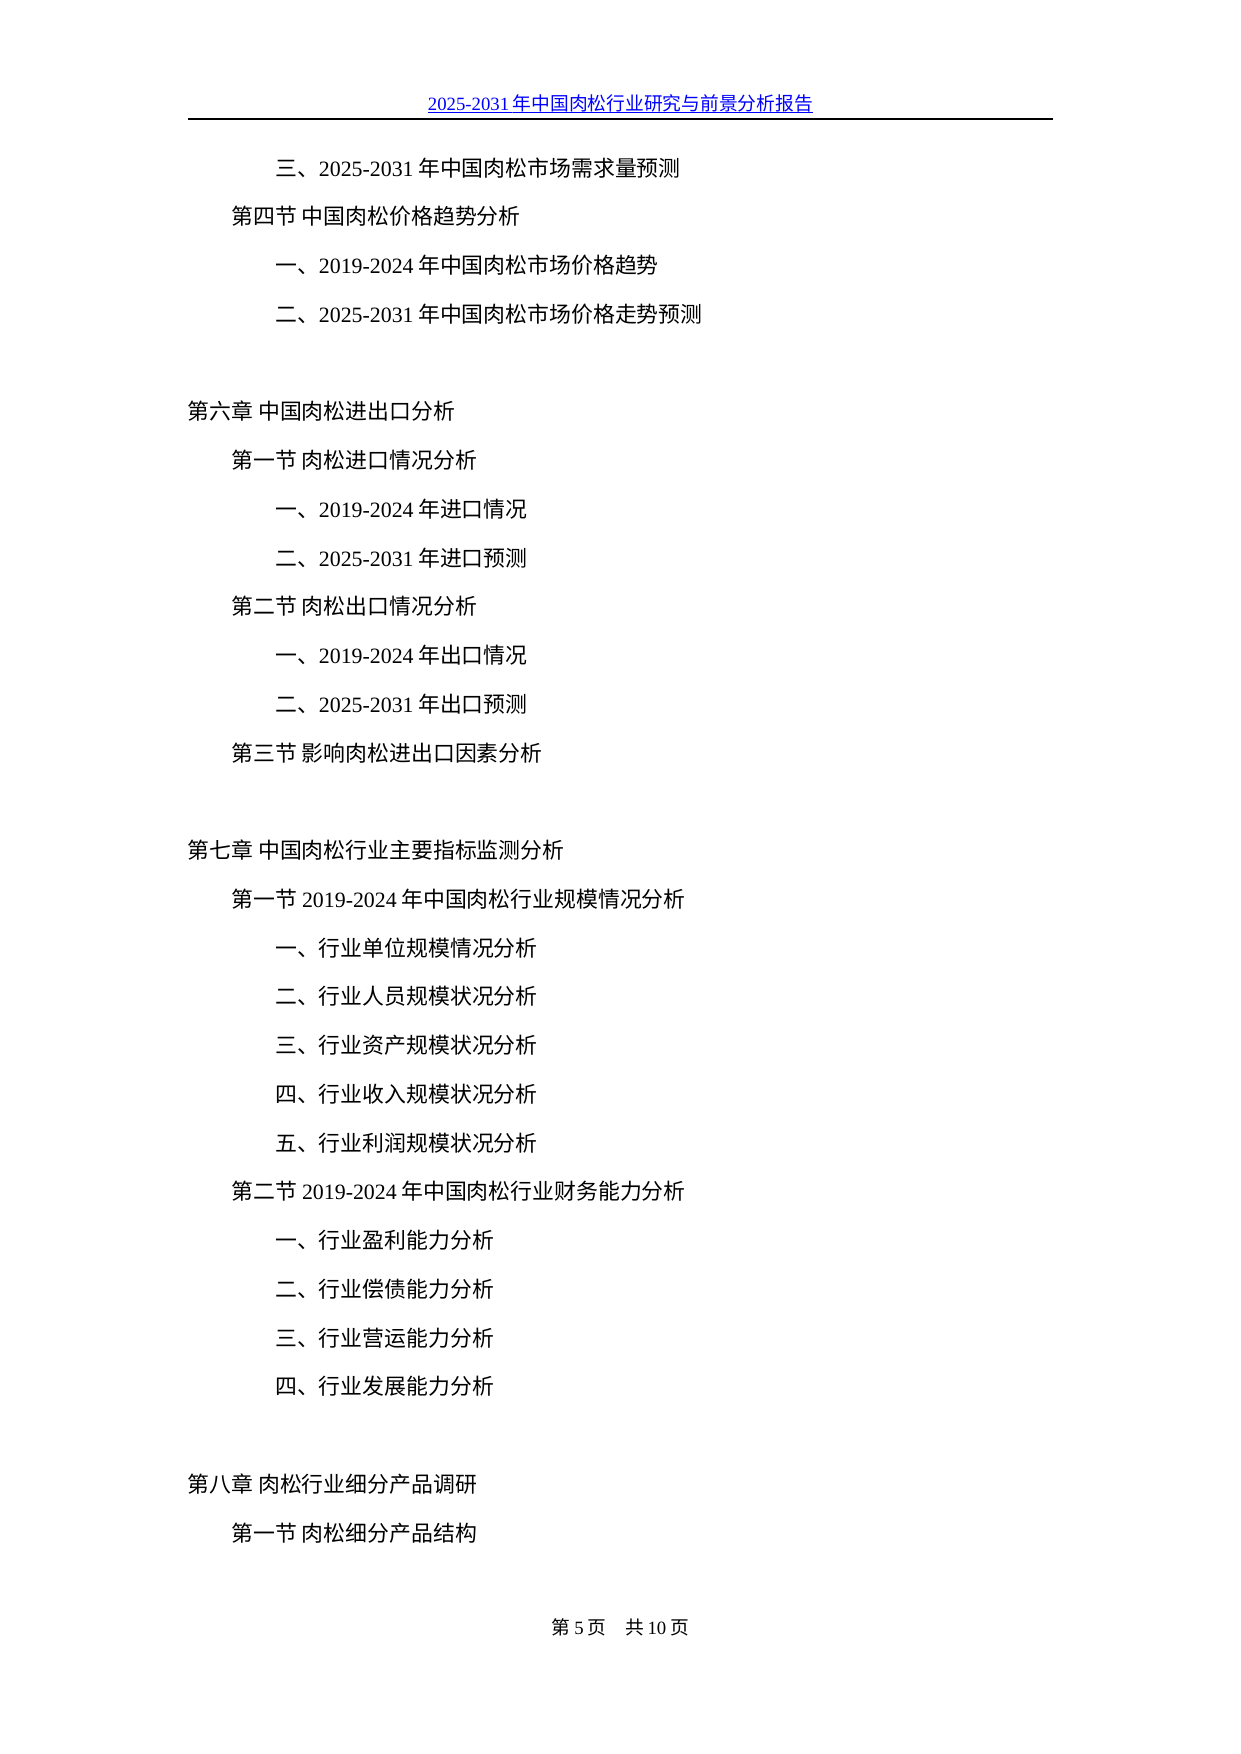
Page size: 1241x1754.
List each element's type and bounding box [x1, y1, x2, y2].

text [187, 150, 1053, 1548]
